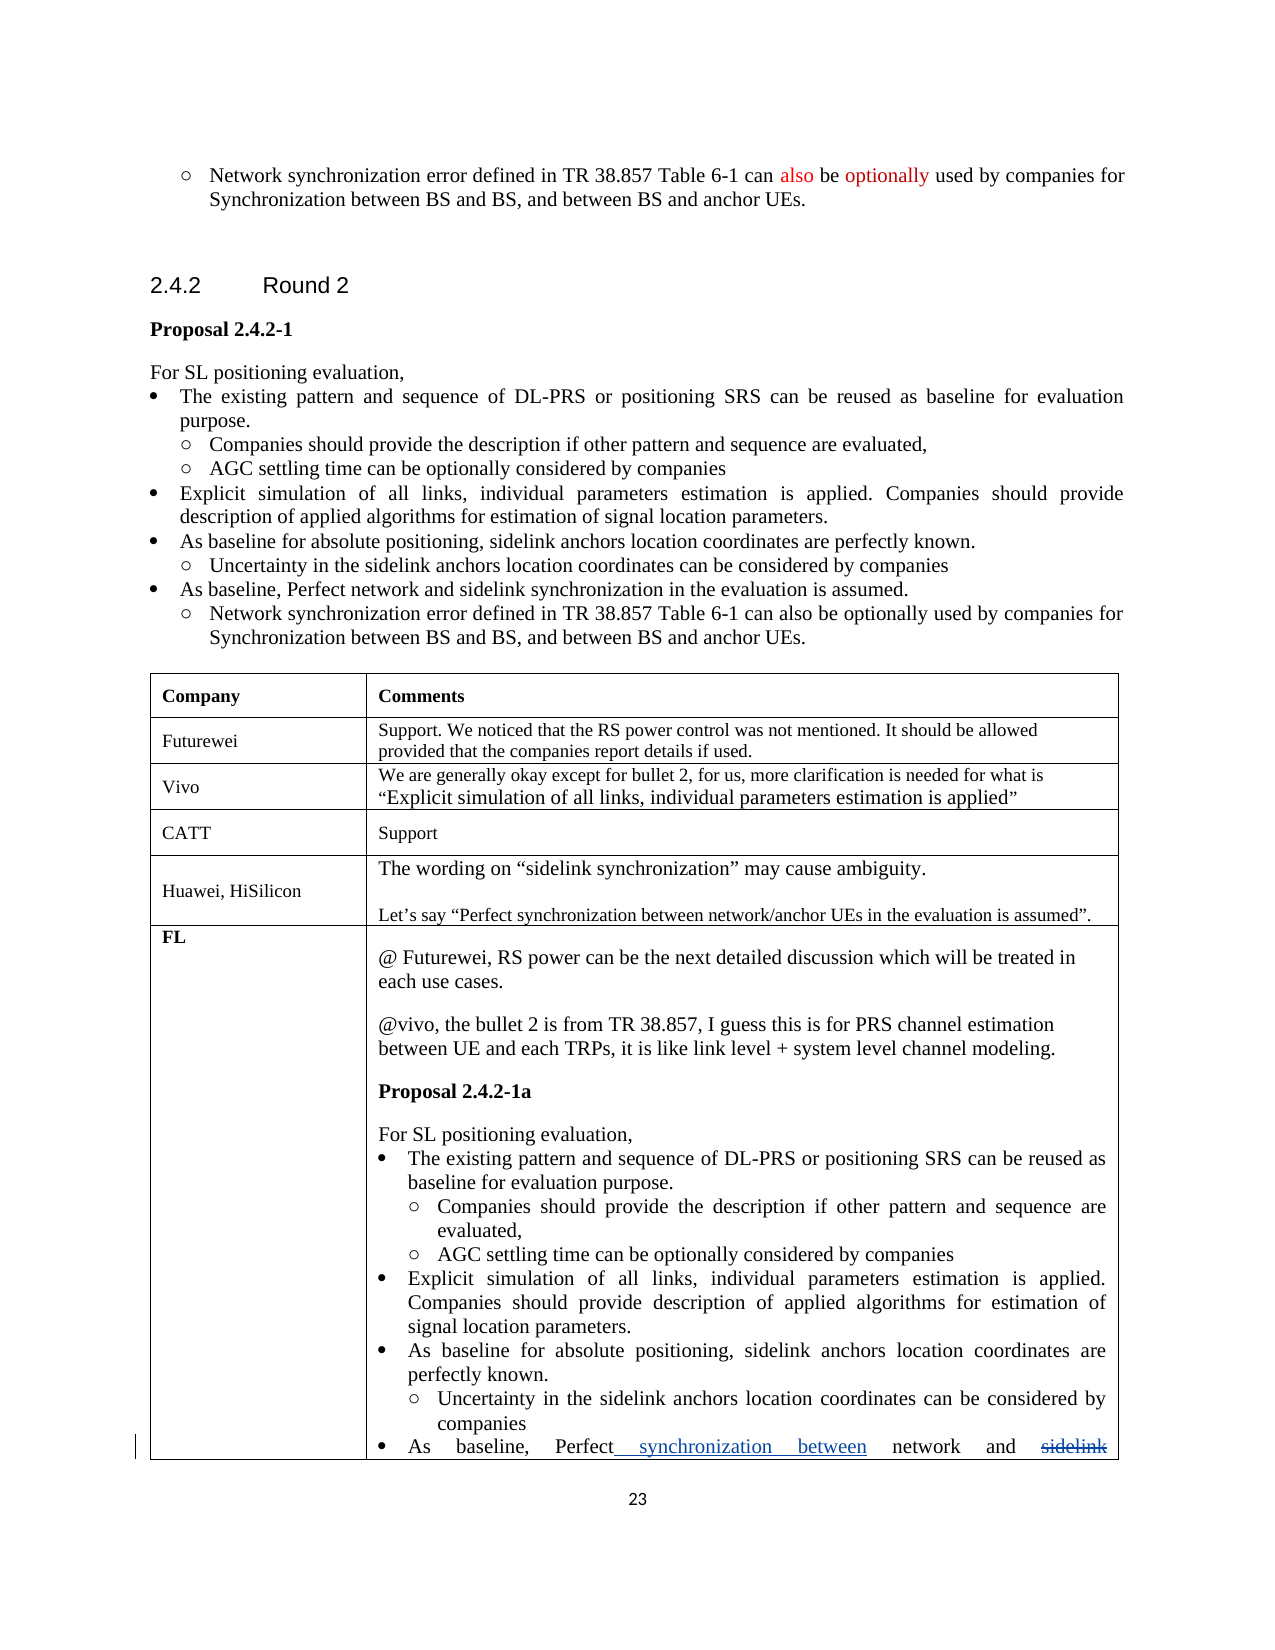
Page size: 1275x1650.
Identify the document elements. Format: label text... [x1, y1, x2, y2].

table_cell FL [151, 926, 366, 1458]
table_cell Vivo [151, 764, 366, 809]
list As baseline, Perfect network and sidelink synchronization in the evaluation is assumed. [150, 577, 1125, 601]
table_cell The wording on “sidelink synchronization” may cause ambiguity. Let’s say “Perfect synchronization between network/anchor UEs in the evaluation is assumed”. [367, 856, 1118, 925]
table_cell We are generally okay except for bullet 2, for us, more clarification is needed for what is “Explicit simulation of all links, individual parameters estimation is applied” [367, 764, 1118, 809]
table_header Company [151, 674, 366, 717]
list Network synchronization error defined in TR 38.857 Table 6-1 can also be optionally used by companies for Synchronization between BS and BS, and between BS and anchor UEs. [179, 601, 1125, 649]
table_cell Support [367, 810, 1118, 854]
list Uncertainty in the sidelink anchors location coordinates can be considered by companies [179, 553, 1125, 577]
table_cell CATT [151, 810, 366, 854]
text For SL positioning evaluation, [150, 360, 1125, 384]
table_cell Huawei, HiSilicon [151, 856, 366, 925]
table_cell Futurewei [151, 718, 366, 762]
table_header Comments [367, 674, 1118, 717]
list AGC settling time can be optionally considered by companies [179, 456, 1125, 480]
subtitle Round 2 [150, 272, 1125, 298]
table_cell Support. We noticed that the RS power control was not mentioned. It should be allowed provided that the companies report details if used. [367, 718, 1118, 762]
list As baseline for absolute positioning, sidelink anchors location coordinates are perfectly known. [150, 528, 1125, 553]
list Companies should provide the description if other pattern and sequence are evaluated, [179, 432, 1125, 456]
text Proposal 2.4.2-1 [150, 317, 1125, 341]
list The existing pattern and sequence of DL-PRS or positioning SRS can be reused as baseline for evaluation purpose. [150, 384, 1125, 432]
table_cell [367, 926, 1118, 1458]
list Network synchronization error defined in TR 38.857 Table 6-1 can also be optionally used by companies for Synchronization between BS and BS, and between BS and anchor UEs. [179, 162, 1125, 211]
